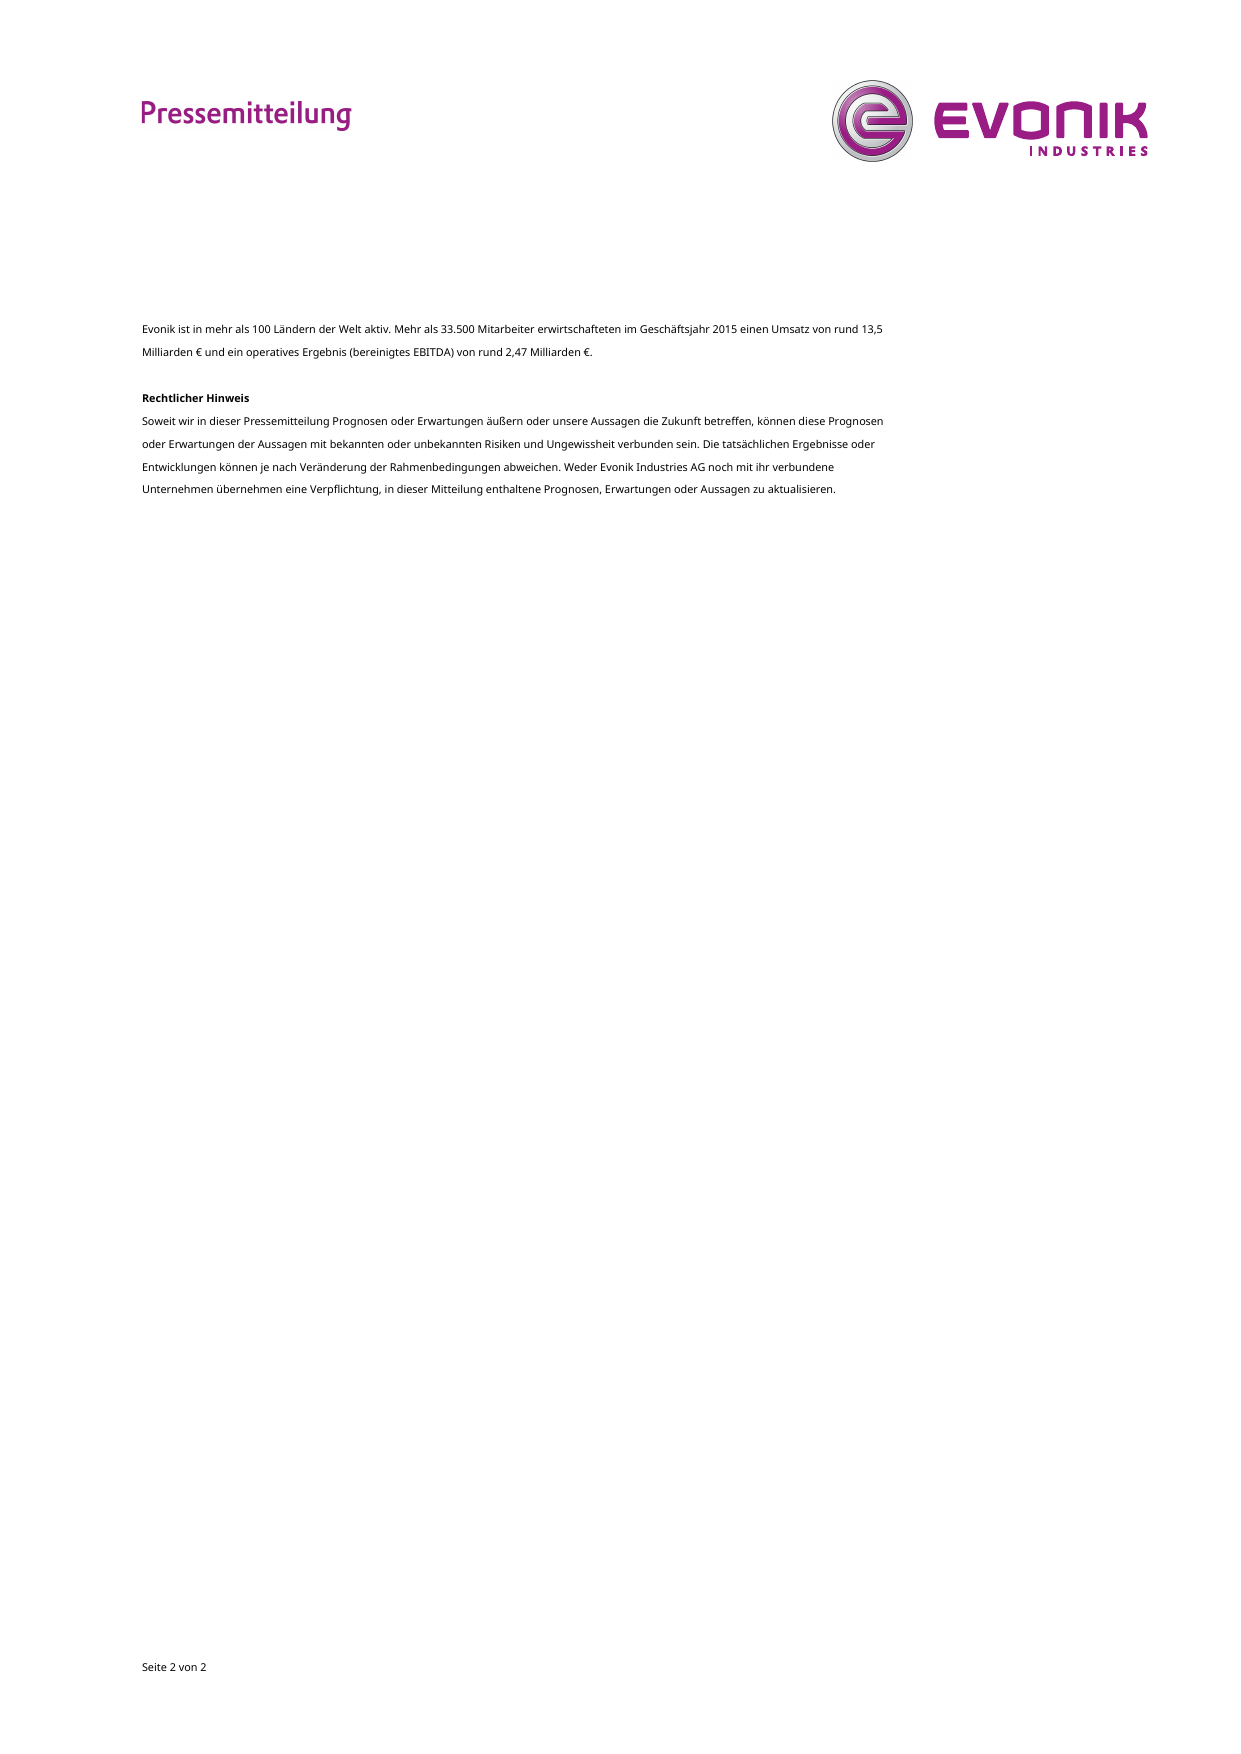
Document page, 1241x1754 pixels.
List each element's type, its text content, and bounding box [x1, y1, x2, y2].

text Soweit wir in dieser Pressemitteilung Prognosen oder Erwartungen äußern oder unsere Aussagen die Zukunft betreffen, können diese Prognosen oder Erwartungen der Aussagen mit bekannten oder unbekannten Risiken und Ungewissheit verbunden sein. Die tatsächlichen Ergebnisse oder Entwicklungen können je nach Veränderung der Rahmenbedingungen abweichen. Weder Evonik Industries AG noch mit ihr verbundene Unternehmen übernehmen eine Verpflichtung, in dieser Mitteilung enthaltene Prognosen, Erwartungen oder Aussagen zu aktualisieren. [142, 404, 886, 496]
text Evonik ist in mehr als 100 Ländern der Welt aktiv. Mehr als 33.500 Mitarbeiter erwirtschafteten im Geschäftsjahr 2015 einen Umsatz von rund 13,5 Milliarden € und ein operatives Ergebnis (bereinigtes EBITDA) von rund 2,47 Milliarden €. [142, 313, 886, 359]
text Rechtlicher Hinweis [142, 382, 886, 404]
picture [141, 101, 352, 131]
picture [832, 80, 913, 162]
